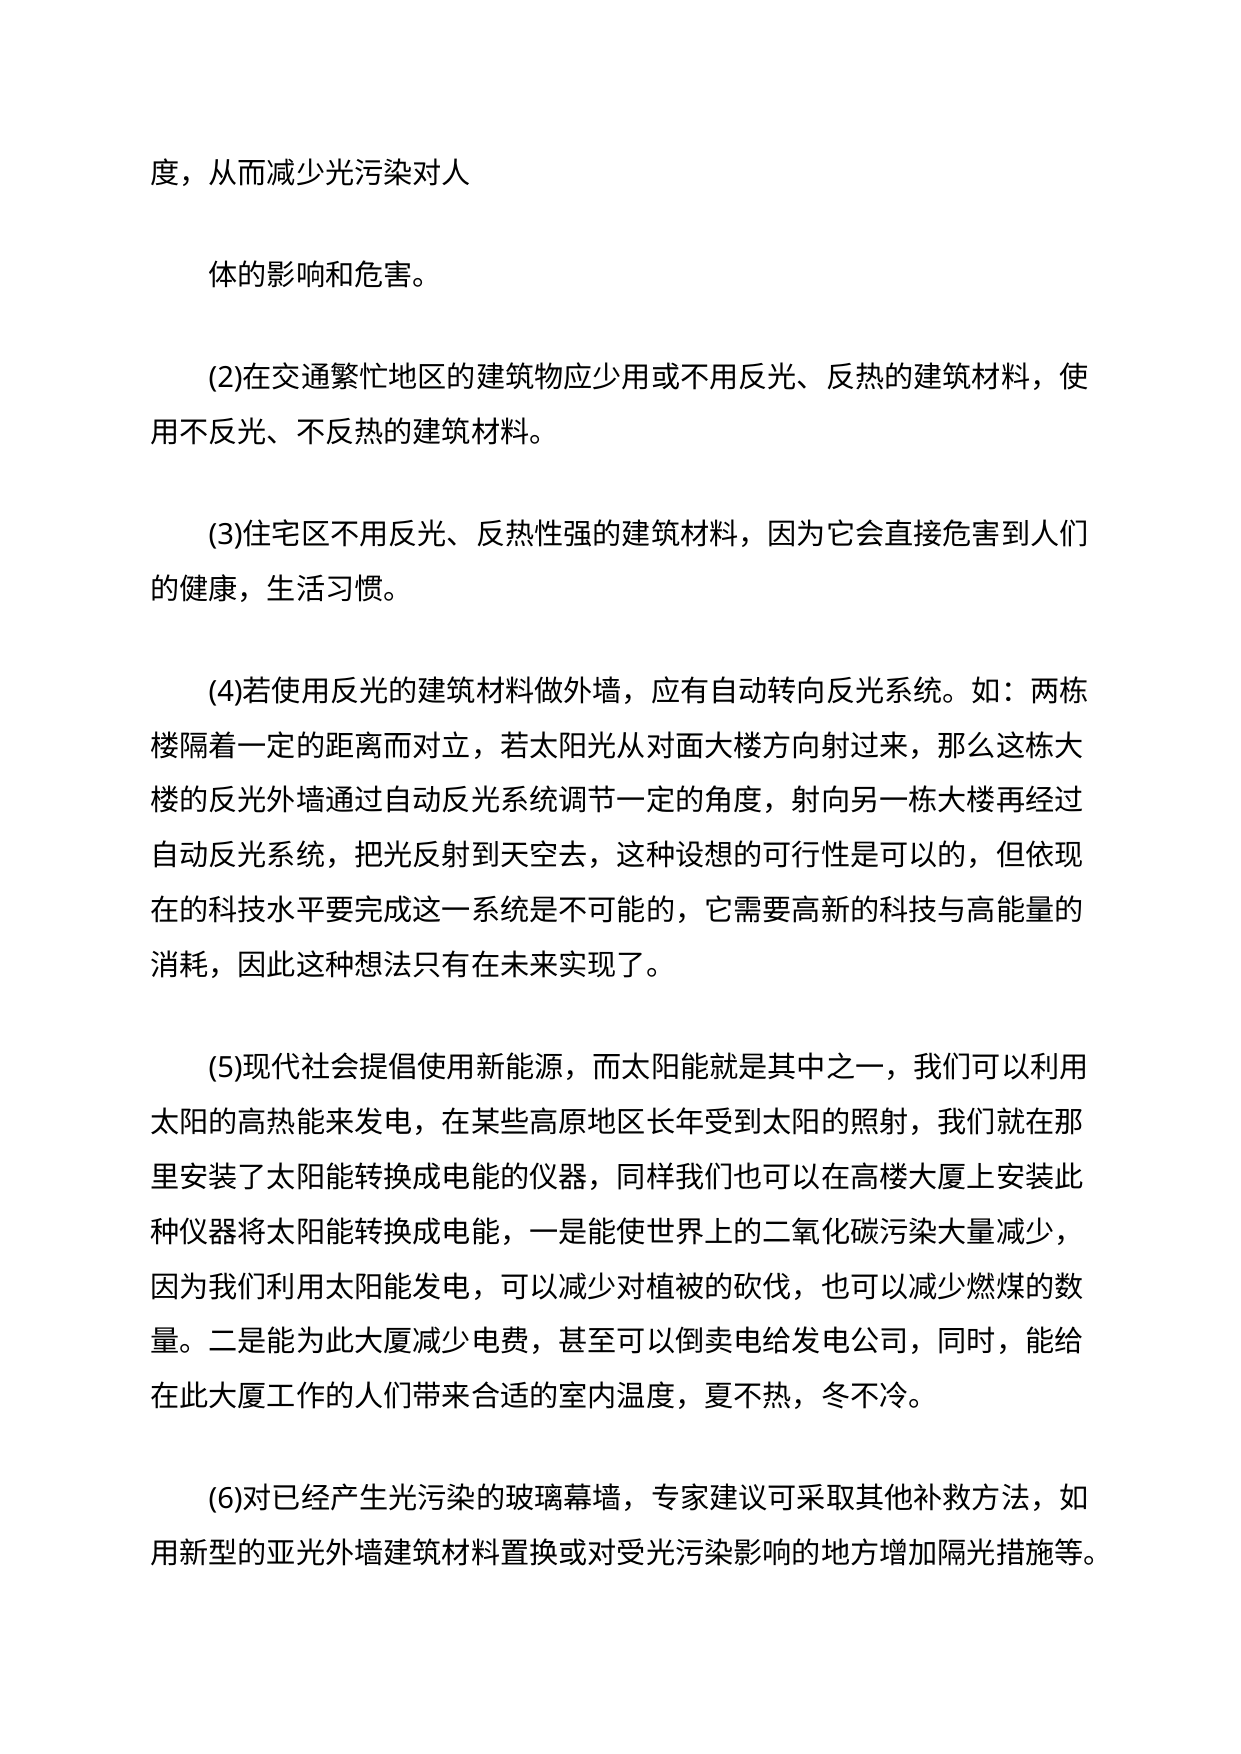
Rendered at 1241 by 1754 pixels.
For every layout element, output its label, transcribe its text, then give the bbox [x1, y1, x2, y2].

text (5)现代社会提倡使用新能源，而太阳能就是其中之一，我们可以利用太阳的高热能来发电，在某些高原地区长年受到太阳的照射，我们就在那里安装了太阳能转换成电能的仪器，同样我们也可以在高楼大厦上安装此种仪器将太阳能转换成电能，一是能使世界上的二氧化碳污染大量减少，因为我们利用太阳能发电，可以减少对植被的砍伐，也可以减少燃煤的数量。二是能为此大厦减少电费，甚至可以倒卖电给发电公司，同时，能给在此大厦工作的人们带来合适的室内温度，夏不热，冬不冷。 [150, 1043, 1090, 1415]
text 体的影响和危害。 [150, 252, 1090, 294]
text (6)对已经产生光污染的玻璃幕墙，专家建议可采取其他补救方法，如用新型的亚光外墙建筑材料置换或对受光污染影响的地方增加隔光措施等。 [150, 1475, 1090, 1572]
text (4)若使用反光的建筑材料做外墙，应有自动转向反光系统。如：两栋楼隔着一定的距离而对立，若太阳光从对面大楼方向射过来，那么这栋大楼的反光外墙通过自动反光系统调节一定的角度，射向另一栋大楼再经过自动反光系统，把光反射到天空去，这种设想的可行性是可以的，但依现在的科技水平要完成这一系统是不可能的，它需要高新的科技与高能量的消耗，因此这种想法只有在未来实现了。 [150, 667, 1090, 984]
text (3)住宅区不用反光、反热性强的建筑材料，因为它会直接危害到人们的健康，生活习惯。 [150, 510, 1090, 608]
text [150, 150, 1090, 192]
text (2)在交通繁忙地区的建筑物应少用或不用反光、反热的建筑材料，使用不反光、不反热的建筑材料。 [150, 353, 1090, 451]
